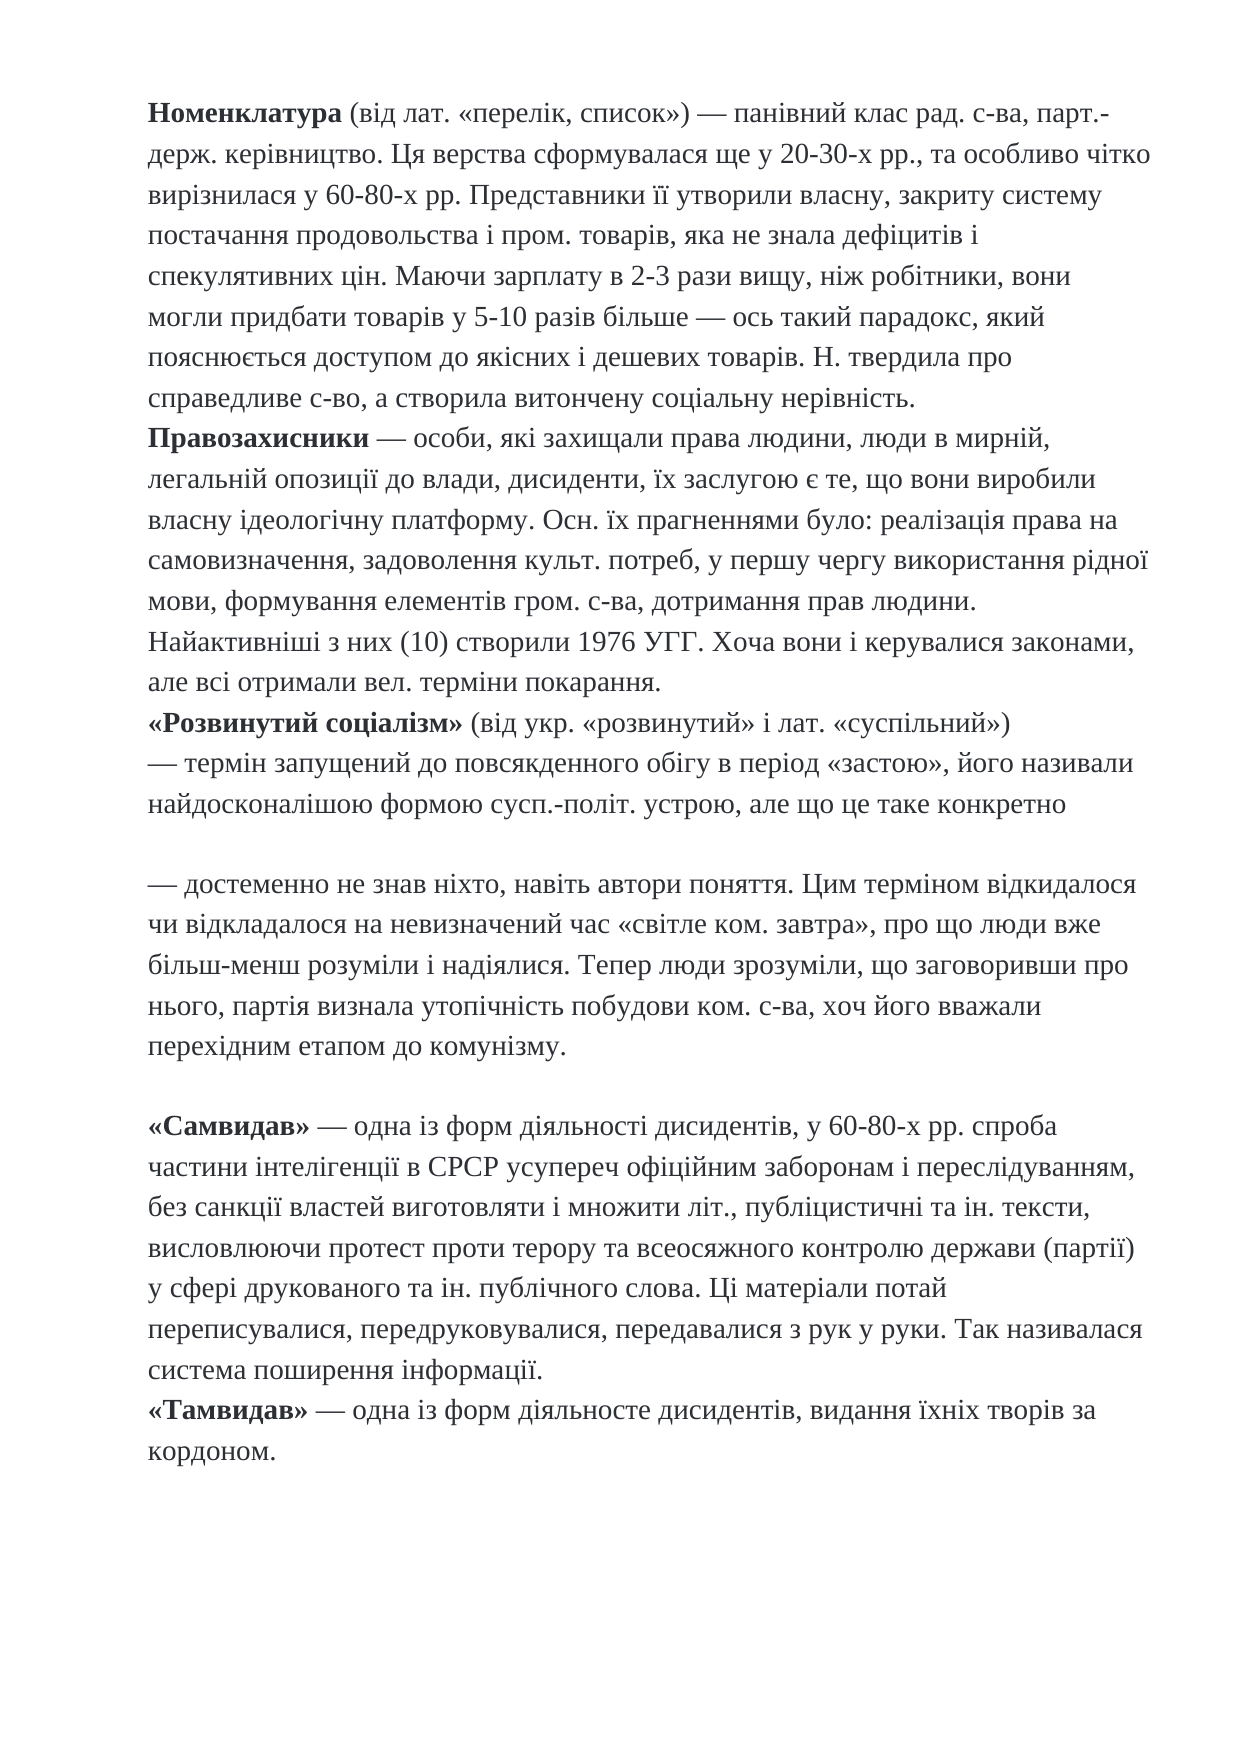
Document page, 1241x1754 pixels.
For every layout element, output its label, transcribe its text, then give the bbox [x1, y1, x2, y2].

text — достеменно не знав ніхто, навіть автори поняття. Цим терміном відкидалося чи відкладалося на невизначений час «світле ком. завтра», про що люди вже більш-менш розуміли і надіялися. Тепер люди зрозуміли, що заговоривши про нього, партія визнала утопічність побудови ком. с-ва, хоч його вважали перехідним етапом до комунізму. [148, 859, 1152, 1062]
text Номенклатура (від лат. «перелік, список») — панівний клас рад. с-ва, парт.-держ. керівництво. Ця верства сформувалася ще у 20-30-х рр., та особливо чітко вирізнилася у 60-80-х рр. Представники її утворили власну, закриту систему постачання продовольства і пром. товарів, яка не знала дефіцитів і спекулятивних цін. Маючи зарплату в 2-3 рази вищу, ніж робітники, вони могли придбати товарів у 5-10 разів більше — ось такий парадокс, який пояснюється доступом до якісних і дешевих товарів. Н. твердила про справедливе с-во, а створила витончену соціальну нерівність. [148, 88, 1152, 413]
text «Розвинутий соціалізм» (від укр. «розвинутий» і лат. «суспільний») [148, 698, 1152, 738]
text Правозахисники — особи, які захищали права людини, люди в мирній, легальній опозиції до влади, дисиденти, їх заслугою є те, що вони виробили власну ідеологічну платформу. Осн. їх прагненнями було: реалізація права на самовизначення, задоволення культ. потреб, у першу чергу використання рідної мови, формування елементів гром. с-ва, дотримання прав людини. Найактивніші з них (10) створили 1976 УГГ. Хоча вони і керувалися законами, але всі отримали вел. терміни покарання. [148, 413, 1152, 698]
text «Самвидав» — одна із форм діяльності дисидентів, у 60-80-х рр. спроба частини інтелігенції в СРСР усупереч офіційним заборонам і переслідуванням, без санкції властей виготовляти і множити літ., публіцистичні та ін. тексти, висловлюючи протест проти терору та всеосяжного контролю держави (партії) у сфері друкованого та ін. публічного слова. Ці матеріали потай переписувалися, передруковувалися, передавалися з рук у руки. Так називалася система поширення інформації. [148, 1101, 1152, 1385]
text — термін запущений до повсякденного обігу в період «застою», його називали найдосконалішою формою сусп.-політ. устрою, але що це таке конкретно [148, 738, 1152, 820]
text «Тамвидав» — одна із форм діяльносте дисидентів, видання їхніх творів за кордоном. [148, 1385, 1152, 1467]
